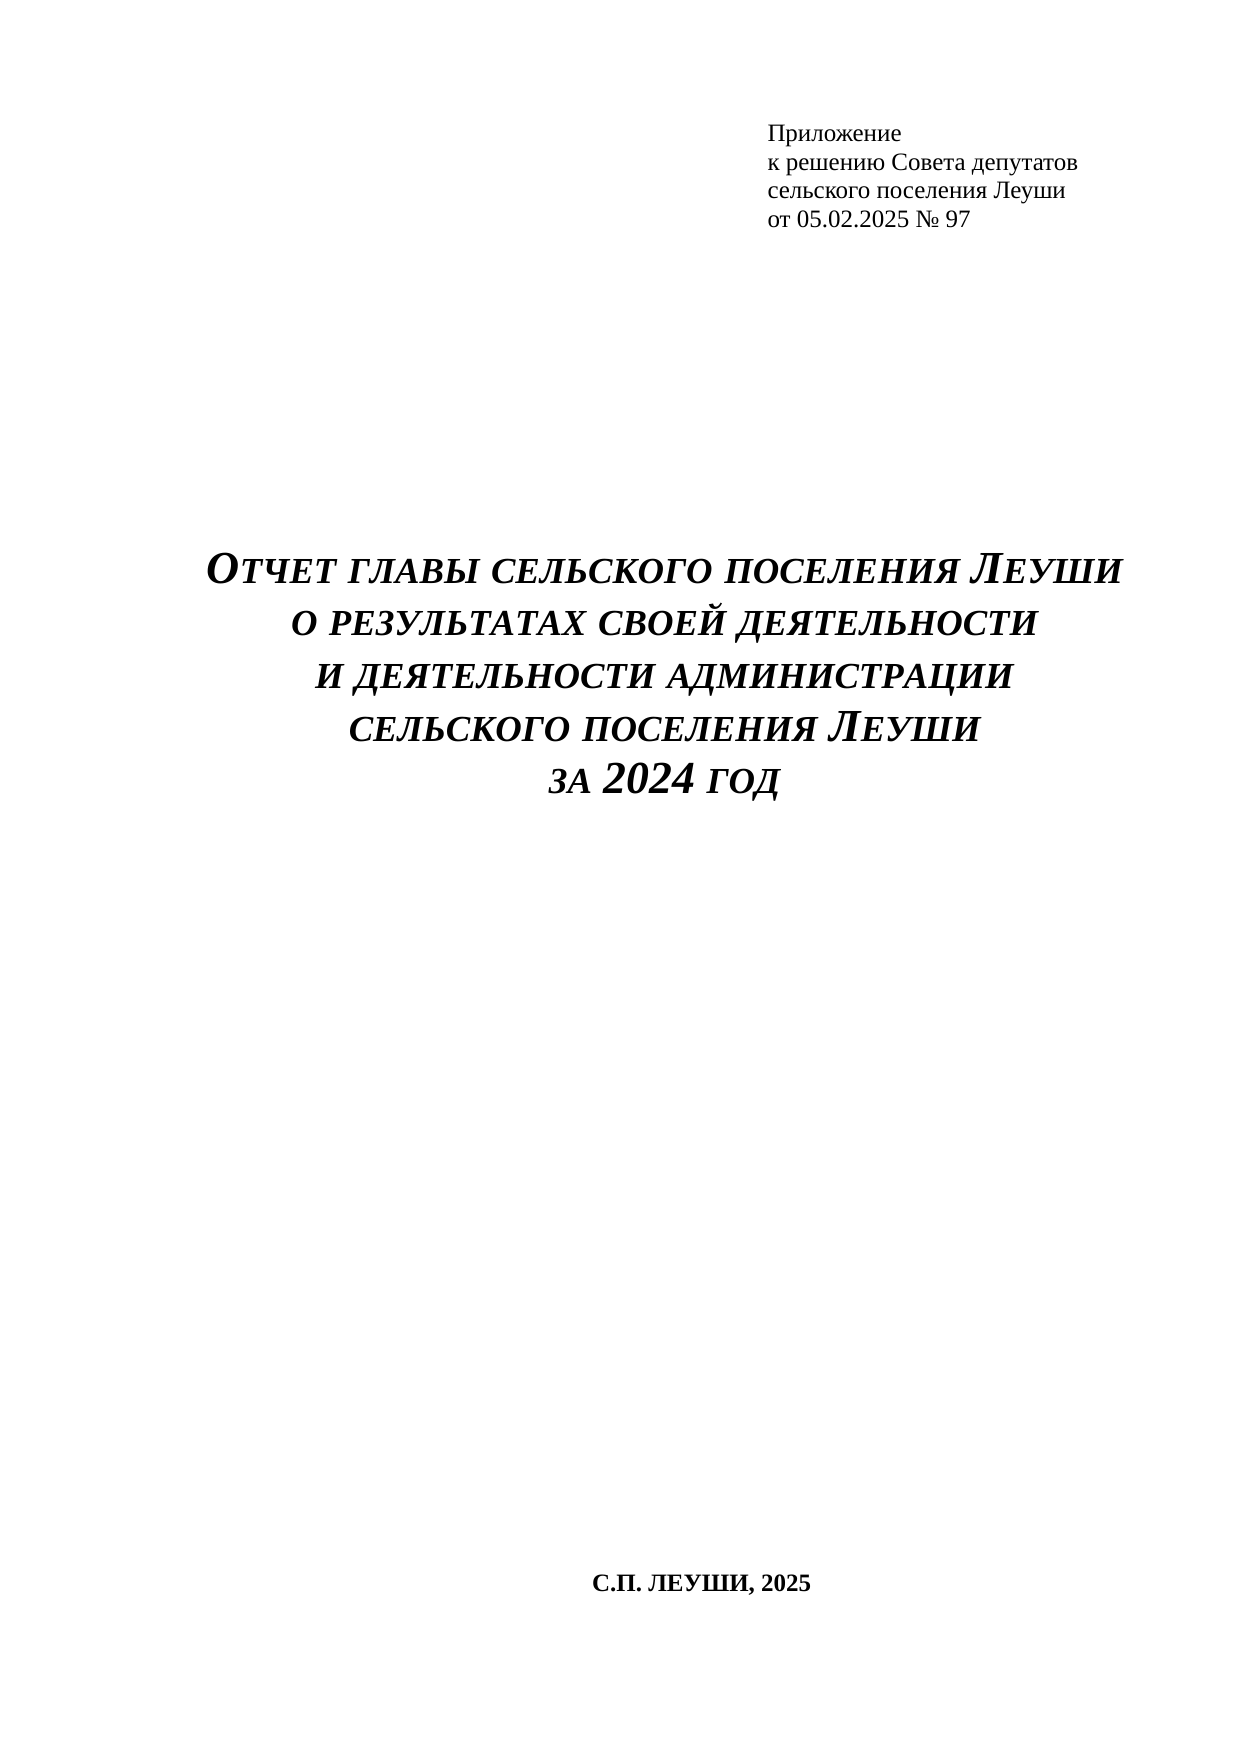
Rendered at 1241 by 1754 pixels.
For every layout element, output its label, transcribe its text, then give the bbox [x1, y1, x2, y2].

text сельского поселения Леуши [767, 176, 1152, 204]
text от 05.02.2025 № 97 [767, 204, 1152, 233]
text Отчет главы сельского поселения Леуши о результатах своей деятельности [177, 540, 1152, 646]
text с.п. леуши, 2025 [177, 1568, 1152, 1597]
text к решению Совета депутатов [767, 147, 1152, 176]
text и деятельности администрации сельского поселения Леуши за 2024 год [177, 646, 1152, 804]
text Приложение [767, 118, 1152, 147]
